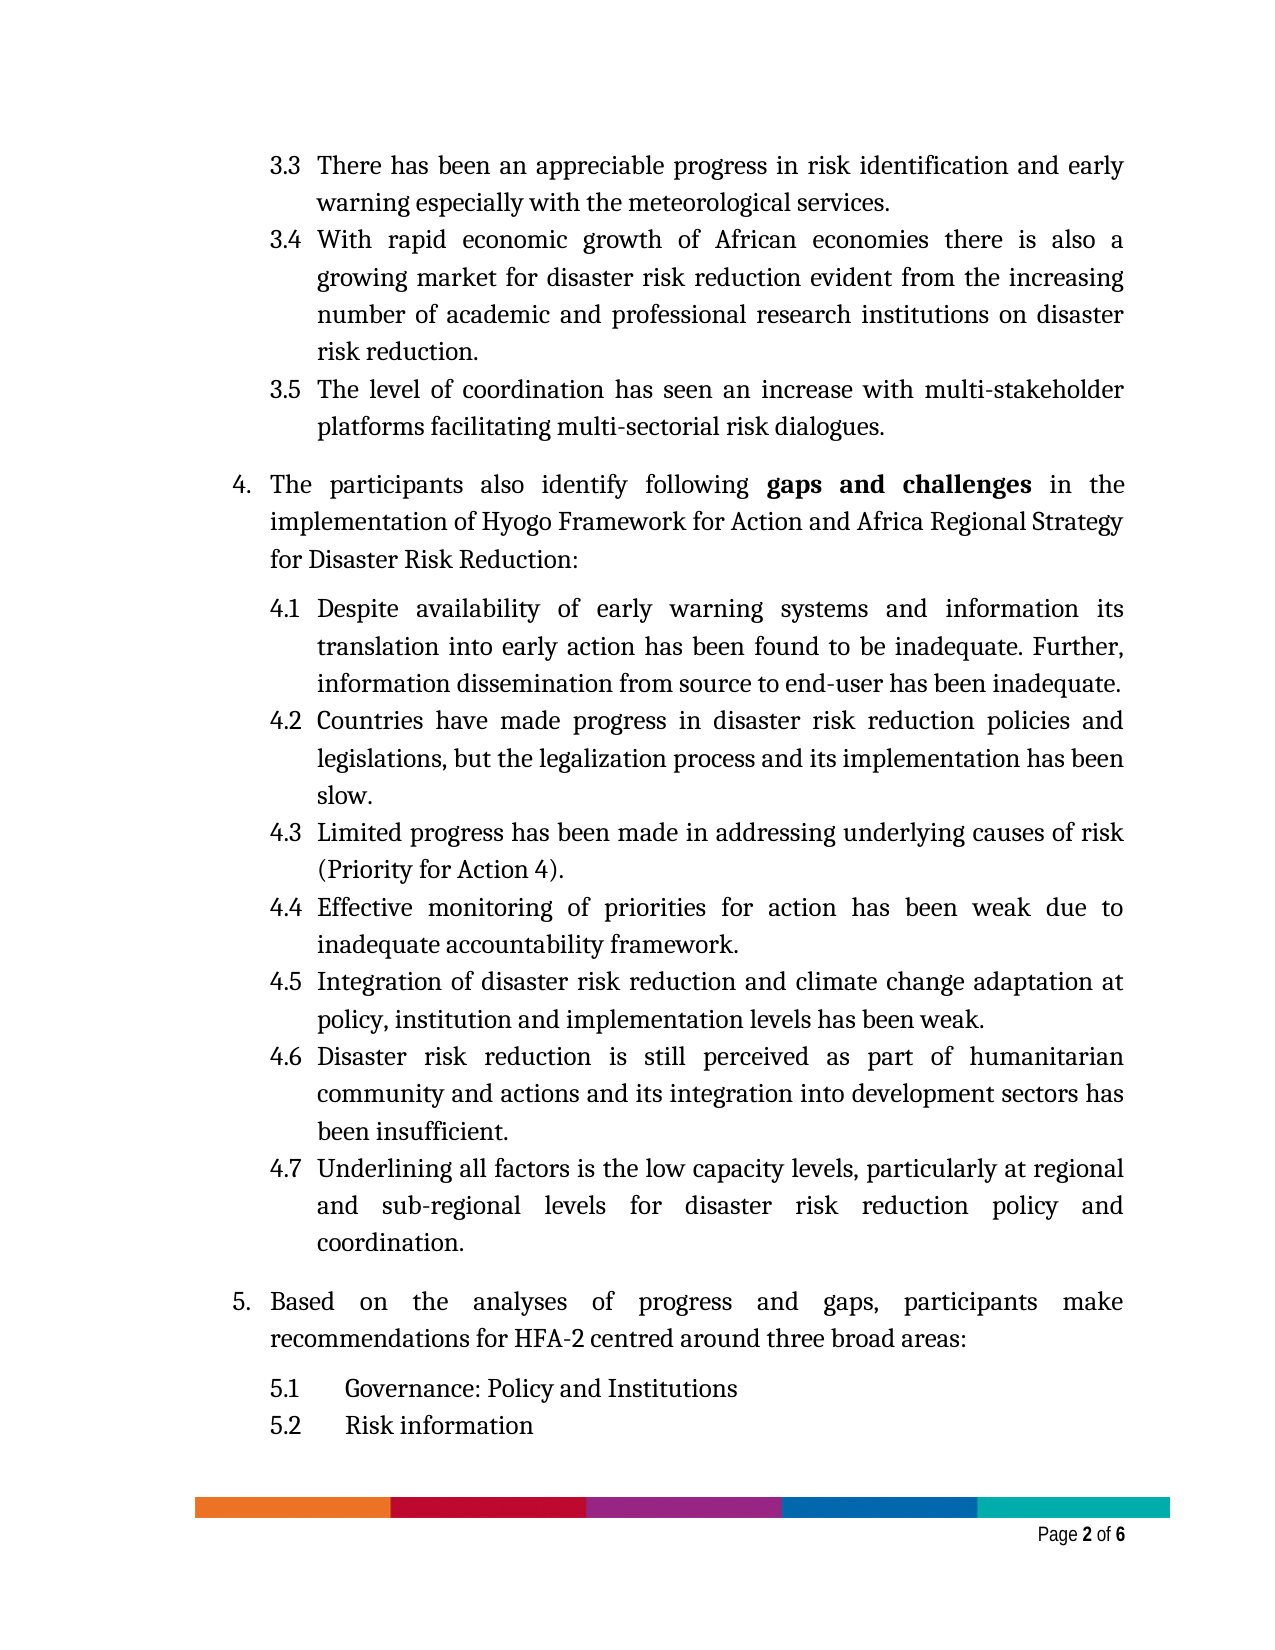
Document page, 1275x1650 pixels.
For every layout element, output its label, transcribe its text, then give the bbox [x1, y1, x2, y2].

list Governance: Policy and Institutions [270, 1373, 1125, 1404]
list Despite availability of early warning systems and information its translation into early action has been found to be inadequate. Further, information dissemination from source to end-user has been inadequate. [270, 593, 1125, 699]
list Countries have made progress in disaster risk reduction policies and legislations, but the legalization process and its implementation has been slow. [270, 705, 1125, 811]
picture [195, 1497, 1170, 1518]
list Based on the analyses of progress and gaps, participants make recommendations for HFA-2 centred around three broad areas: [232, 1286, 1125, 1354]
list There has been an appreciable progress in risk identification and early warning especially with the meteorological services. [270, 150, 1125, 218]
list Effective monitoring of priorities for action has been weak due to inadequate accountability framework. [270, 892, 1125, 960]
list With rapid economic growth of African economies there is also a growing market for disaster risk reduction evident from the increasing number of academic and professional research institutions on disaster risk reduction. [270, 224, 1125, 368]
list Risk information [270, 1410, 1125, 1441]
list Limited progress has been made in addressing underlying causes of risk (Priority for Action 4). [270, 817, 1125, 886]
list Integration of disaster risk reduction and climate change adaptation at policy, institution and implementation levels has been weak. [270, 966, 1125, 1035]
list The participants also identify following gaps and challenges in the implementation of Hyogo Framework for Action and Africa Regional Strategy for Disaster Risk Reduction: [232, 469, 1125, 575]
list Disaster risk reduction is still perceived as part of humanitarian community and actions and its integration into development sectors has been insufficient. [270, 1041, 1125, 1147]
list Underlining all factors is the low capacity levels, particularly at regional and sub-regional levels for disaster risk reduction policy and coordination. [270, 1153, 1125, 1259]
list The level of coordination has seen an increase with multi-stakeholder platforms facilitating multi-sectorial risk dialogues. [270, 374, 1125, 442]
